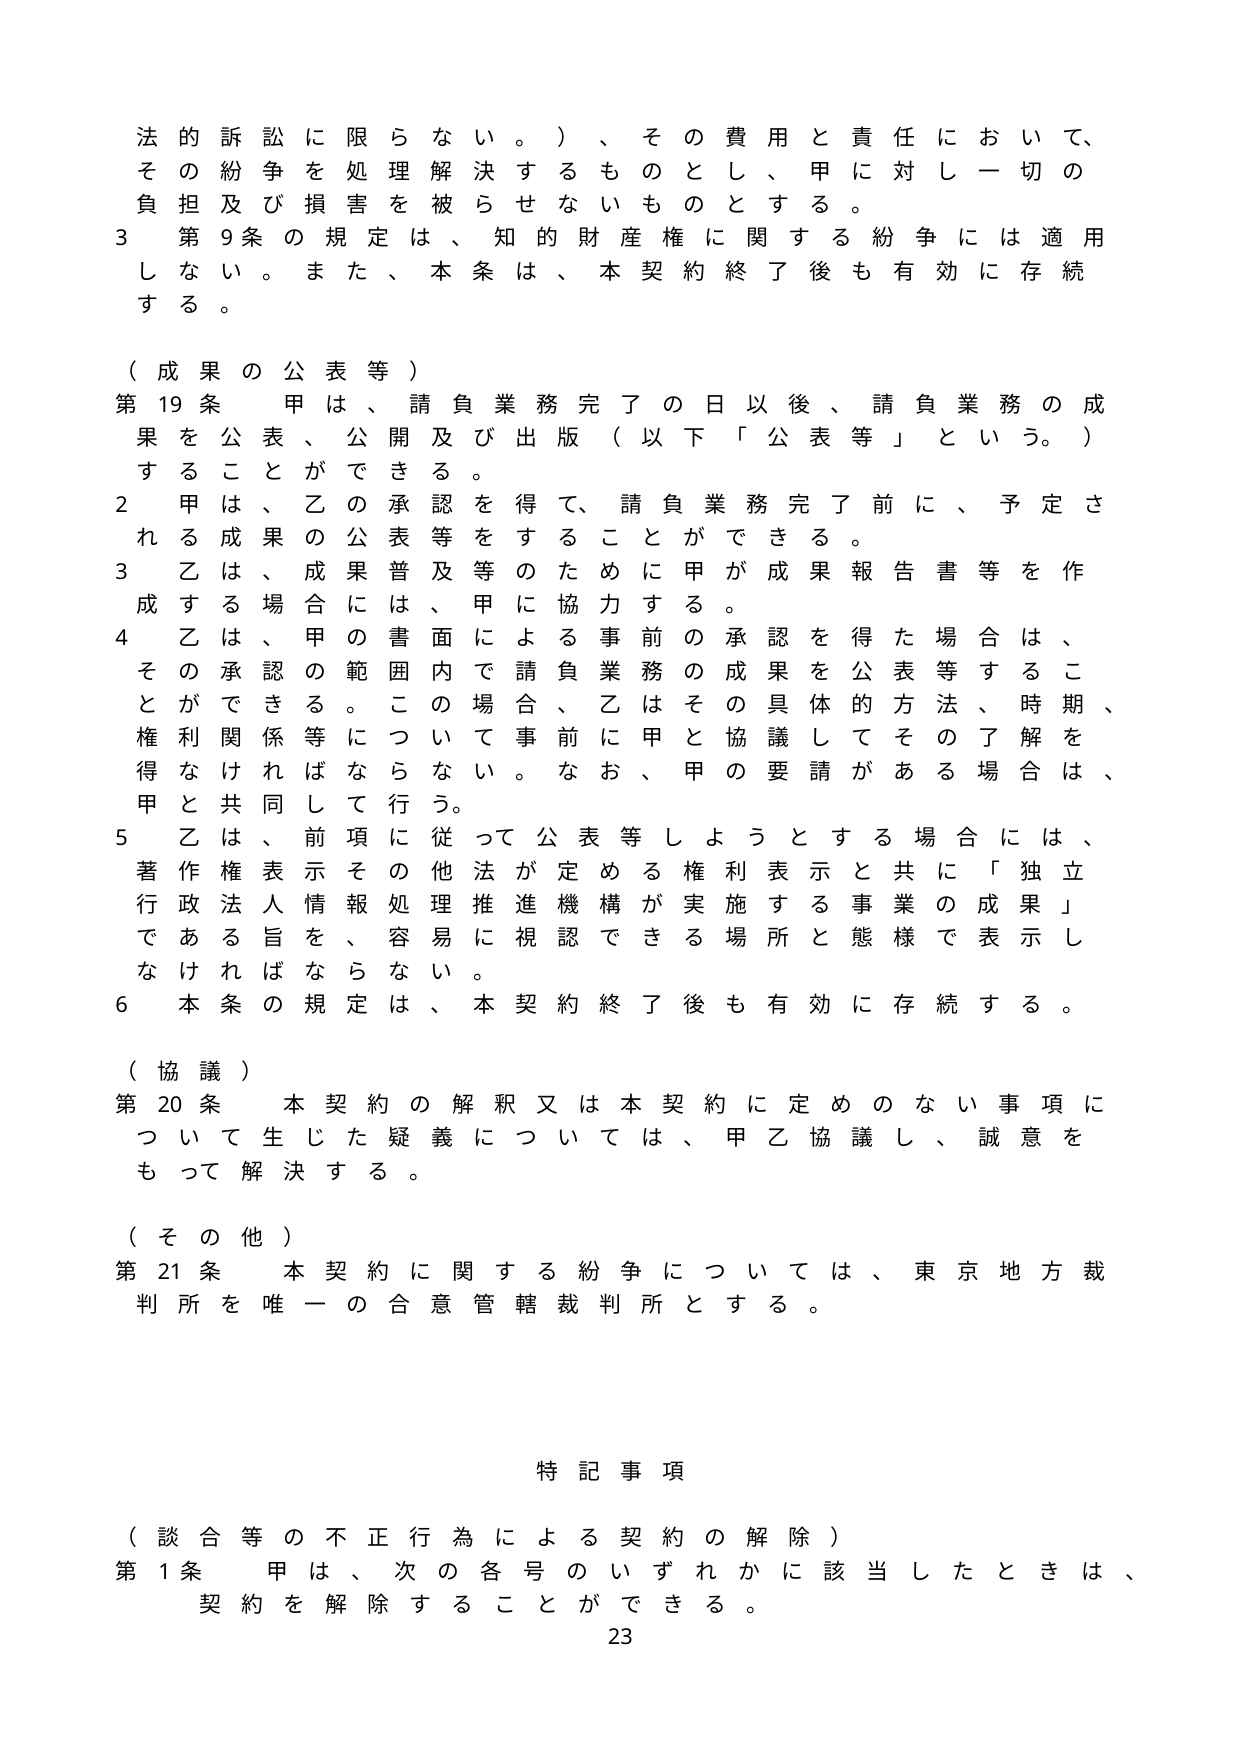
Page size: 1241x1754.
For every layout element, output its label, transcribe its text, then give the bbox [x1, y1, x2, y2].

text （談合等の不正行為による契約の解除） [115, 1519, 1125, 1553]
text 2 甲は、乙の承認を得て、請負業務完了前に、予定される成果の公表等をすることができる。 [115, 486, 1134, 553]
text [115, 119, 1134, 219]
text 3 乙は、成果普及等のために甲が成果報告書等を作成する場合には、甲に協力する。 [115, 553, 1134, 619]
text 第21条 本契約に関する紛争については、東京地方裁判所を唯一の合意管轄裁判所とする。 [115, 1253, 1134, 1319]
text 4 乙は、甲の書面による事前の承認を得た場合は、その承認の範囲内で請負業務の成果を公表等することができる。この場合、乙はその具体的方法、時期、権利関係等について事前に甲と協議してその了解を得なければならない。なお、甲の要請がある場合は、甲と共同して行う。 [115, 619, 1134, 819]
text （成果の公表等） [115, 353, 1134, 386]
text 6 本条の規定は、本契約終了後も有効に存続する。 [115, 986, 1134, 1019]
text 5 乙は、前項に従って公表等しようとする場合には、著作権表示その他法が定める権利表示と共に「独立行政法人情報処理推進機構が実施する事業の成果」である旨を、容易に視認できる場所と態様で表示しなければならない。 [115, 819, 1134, 986]
text 第1条 甲は、次の各号のいずれかに該当したときは、契約を解除することができる。 [115, 1553, 1125, 1619]
text （協議） [115, 1053, 1134, 1086]
text 特記事項 [115, 1453, 1125, 1486]
text 第20条 本契約の解釈又は本契約に定めのない事項について生じた疑義については、甲乙協議し、誠意をもって解決する。 [115, 1086, 1134, 1186]
text 3 第9条の規定は、知的財産権に関する紛争には適用しない。また、本条は、本契約終了後も有効に存続する。 [115, 219, 1134, 319]
text （その他） [115, 1219, 1134, 1253]
text 第19条 甲は、請負業務完了の日以後、請負業務の成果を公表、公開及び出版（以下「公表等」という。）することができる。 [115, 386, 1134, 486]
